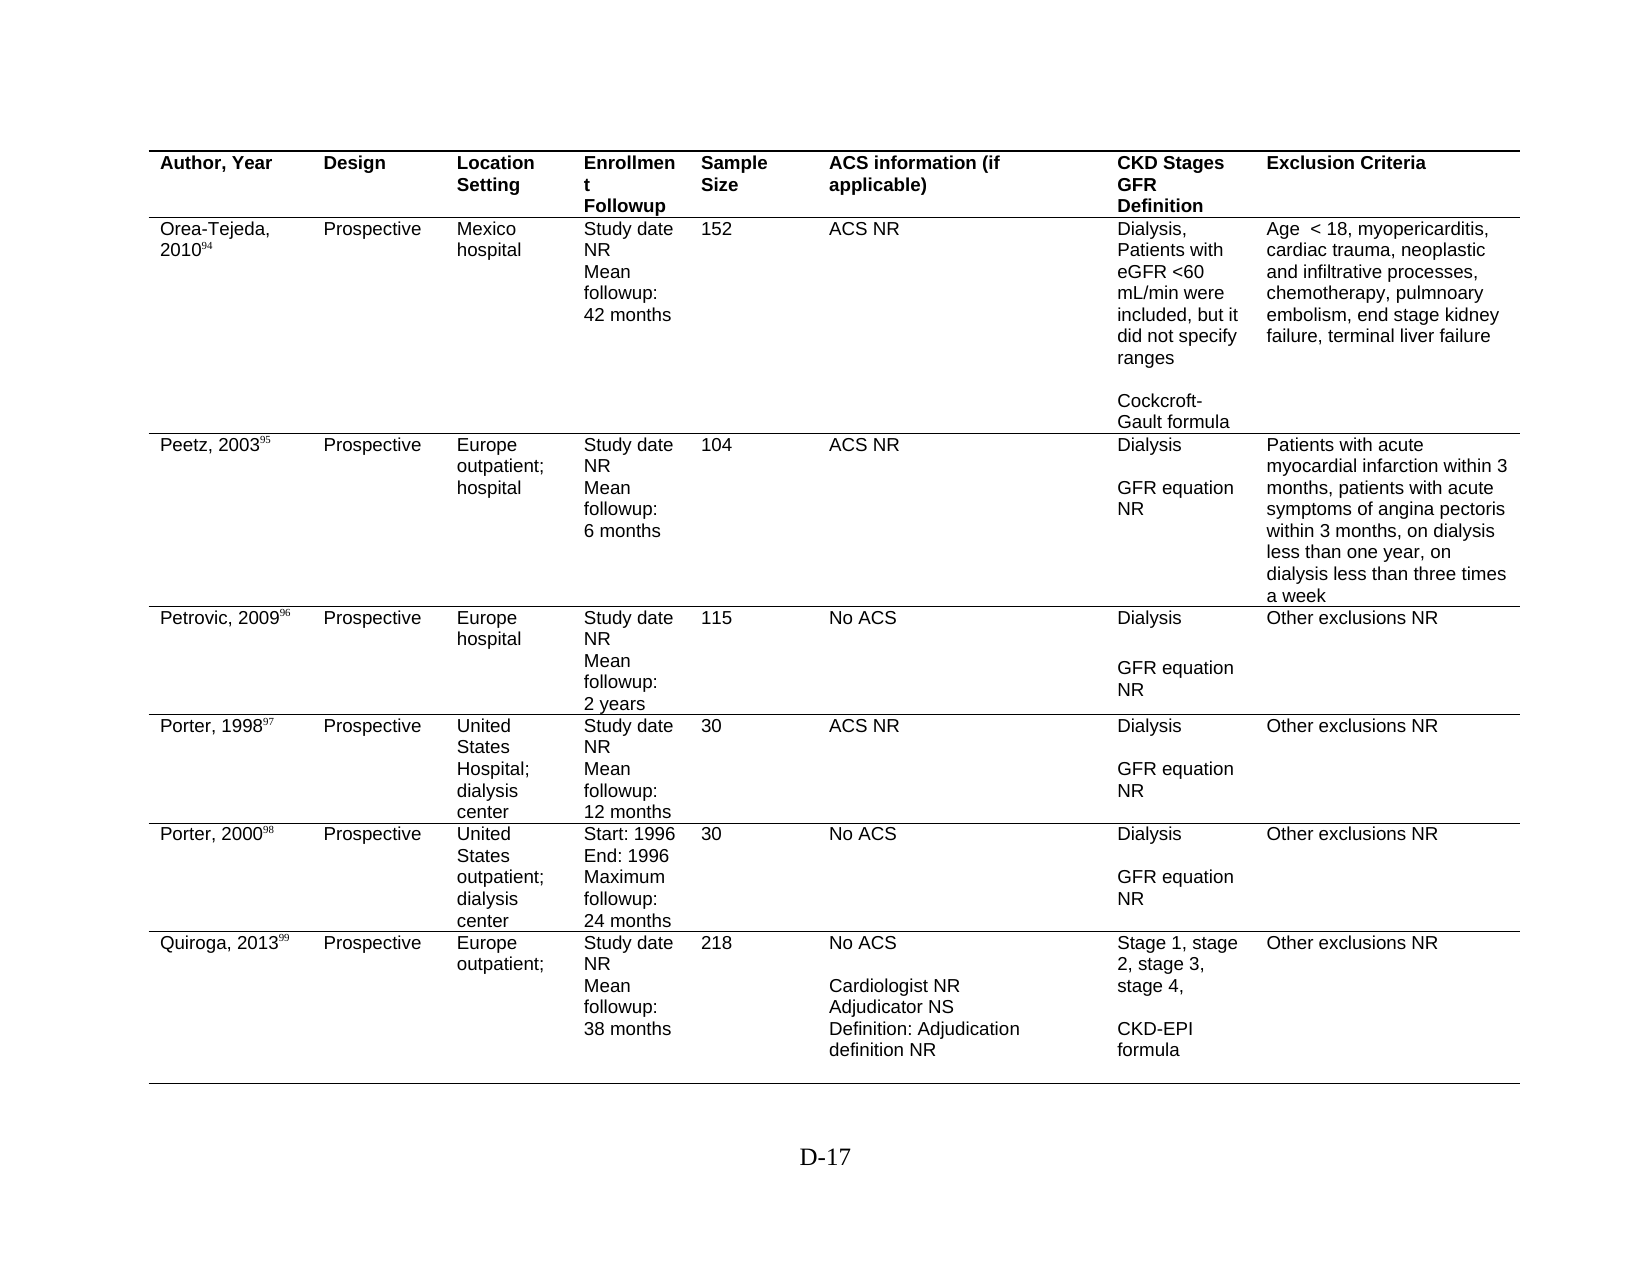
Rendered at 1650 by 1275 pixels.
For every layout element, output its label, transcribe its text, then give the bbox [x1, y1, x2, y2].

table_cell Start: 1996 End: 1996 Maximum followup: 24 months [573, 824, 689, 931]
table_cell Europe outpatient; [445, 932, 572, 1082]
table_cell Porter, 200098 [149, 824, 312, 931]
table_header Exclusion Criteria [1255, 152, 1520, 217]
table_cell Dialysis, Patients with eGFR <60 mL/min were included, but it did not specify ranges Cockcroft-Gault formula [1106, 218, 1255, 433]
table_cell No ACS Cardiologist NR Adjudicator NS Definition: Adjudication definition NR [818, 932, 1106, 1082]
table_cell 30 [690, 715, 818, 823]
table_cell Prospective [312, 824, 445, 931]
table_cell Orea-Tejeda, 201094 [149, 218, 312, 433]
table_header Author, Year [149, 152, 312, 217]
table_cell Peetz, 200395 [149, 434, 312, 606]
table_cell Prospective [312, 932, 445, 1082]
table_header Sample Size [690, 152, 818, 217]
table_cell Porter, 199897 [149, 715, 312, 823]
table_cell Prospective [312, 607, 445, 714]
table_cell ACS NR [818, 715, 1106, 823]
table_header Enrollment Followup [573, 152, 689, 217]
table_cell Dialysis GFR equation NR [1106, 715, 1255, 823]
table_header ACS information (if applicable) [818, 152, 1106, 217]
table_cell Other exclusions NR [1255, 824, 1520, 931]
table_cell ACS NR [818, 218, 1106, 433]
table_cell United States outpatient; dialysis center [445, 824, 572, 931]
table_header Design [312, 152, 445, 217]
table_cell Dialysis GFR equation NR [1106, 607, 1255, 714]
table_cell Patients with acute myocardial infarction within 3 months, patients with acute symptoms of angina pectoris within 3 months, on dialysis less than one year, on dialysis less than three times a week [1255, 434, 1520, 606]
table_cell 152 [690, 218, 818, 433]
table_cell No ACS [818, 824, 1106, 931]
table_cell Other exclusions NR [1255, 607, 1520, 714]
table_header Location Setting [445, 152, 572, 217]
table_cell Study date NR Mean followup: 12 months [573, 715, 689, 823]
table_cell Europe hospital [445, 607, 572, 714]
table_cell Dialysis GFR equation NR [1106, 434, 1255, 606]
table_cell 218 [690, 932, 818, 1082]
table_cell Dialysis GFR equation NR [1106, 824, 1255, 931]
table_cell Study date NR Mean followup: 38 months [573, 932, 689, 1082]
table_cell Quiroga, 201399 [149, 932, 312, 1082]
table_cell Study date NR Mean followup: 42 months [573, 218, 689, 433]
table_cell Study date NR Mean followup: 6 months [573, 434, 689, 606]
table_cell 30 [690, 824, 818, 931]
table_cell Europe outpatient; hospital [445, 434, 572, 606]
table_cell ACS NR [818, 434, 1106, 606]
table_cell Mexico hospital [445, 218, 572, 433]
table_cell Age < 18, myopericarditis, cardiac trauma, neoplastic and infiltrative processes, chemotherapy, pulmnoary embolism, end stage kidney failure, terminal liver failure [1255, 218, 1520, 433]
table_cell Other exclusions NR [1255, 932, 1520, 1082]
table_header CKD Stages GFR Definition [1106, 152, 1255, 217]
table_cell Prospective [312, 218, 445, 433]
table_cell No ACS [818, 607, 1106, 714]
table_cell 104 [690, 434, 818, 606]
table_cell Prospective [312, 715, 445, 823]
table_cell Study date NR Mean followup: 2 years [573, 607, 689, 714]
table_cell United States Hospital; dialysis center [445, 715, 572, 823]
table_cell Petrovic, 200996 [149, 607, 312, 714]
table_cell Other exclusions NR [1255, 715, 1520, 823]
table_cell Stage 1, stage 2, stage 3, stage 4, CKD-EPI formula [1106, 932, 1255, 1082]
table_cell 115 [690, 607, 818, 714]
table_cell Prospective [312, 434, 445, 606]
